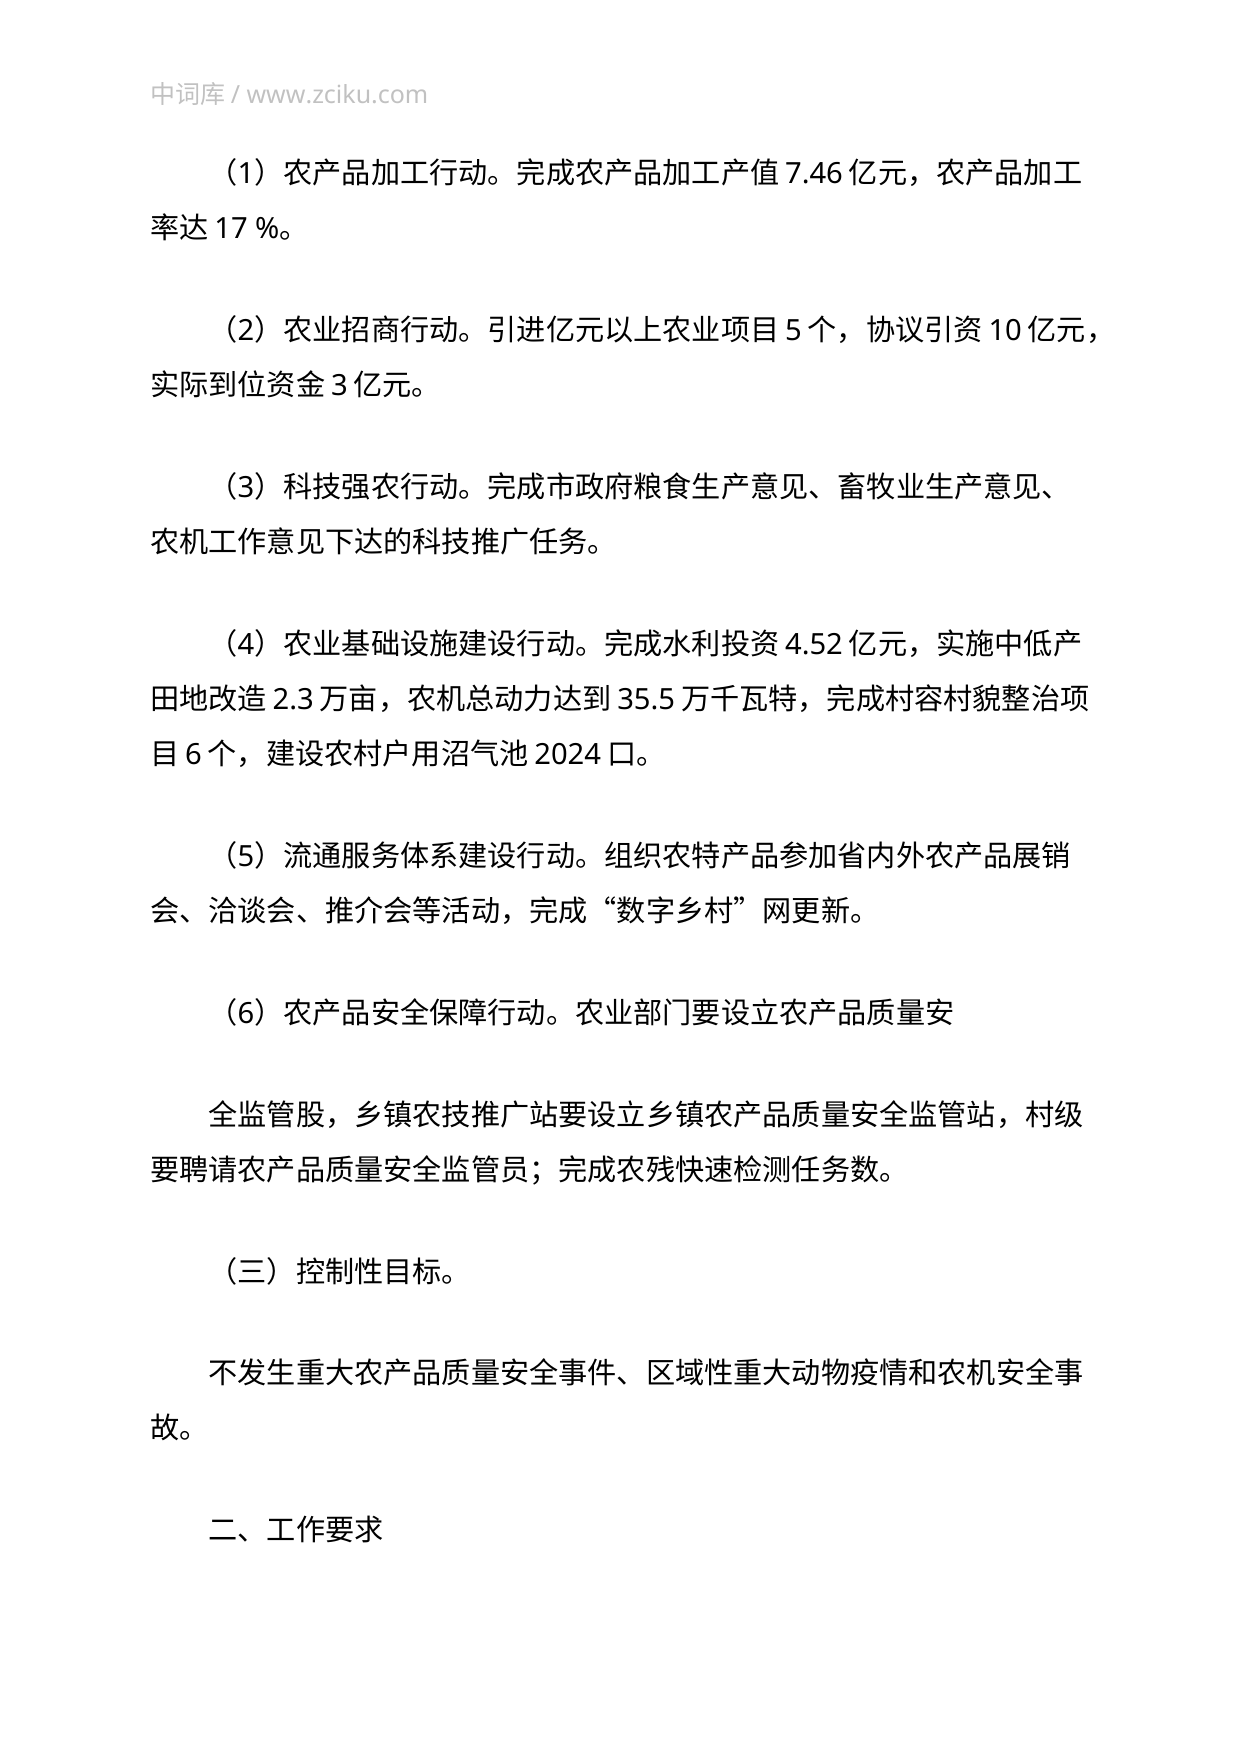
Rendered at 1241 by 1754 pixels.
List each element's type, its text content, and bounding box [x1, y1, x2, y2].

text （5）流通服务体系建设行动。组织农特产品参加省内外农产品展销会、洽谈会、推介会等活动，完成“数字乡村”网更新。 [150, 833, 1090, 930]
text （三）控制性目标。 [150, 1248, 1090, 1290]
text 不发生重大农产品质量安全事件、区域性重大动物疫情和农机安全事故。 [150, 1350, 1090, 1447]
text （4）农业基础设施建设行动。完成水利投资4.52亿元，实施中低产田地改造2.3万亩，农机总动力达到35.5万千瓦特，完成村容村貌整治项目6个，建设农村户用沼气池2024口。 [150, 621, 1090, 773]
text （3）科技强农行动。完成市政府粮食生产意见、畜牧业生产意见、农机工作意见下达的科技推广任务。 [150, 464, 1090, 561]
text （6）农产品安全保障行动。农业部门要设立农产品质量安 [150, 989, 1090, 1032]
text （2）农业招商行动。引进亿元以上农业项目5个，协议引资10亿元，实际到位资金3亿元。 [150, 307, 1090, 404]
text （1）农产品加工行动。完成农产品加工产值7.46亿元，农产品加工率达17 %。 [150, 150, 1090, 247]
text 二、工作要求 [150, 1507, 1090, 1549]
text 全监管股，乡镇农技推广站要设立乡镇农产品质量安全监管站，村级要聘请农产品质量安全监管员；完成农残快速检测任务数。 [150, 1091, 1090, 1189]
